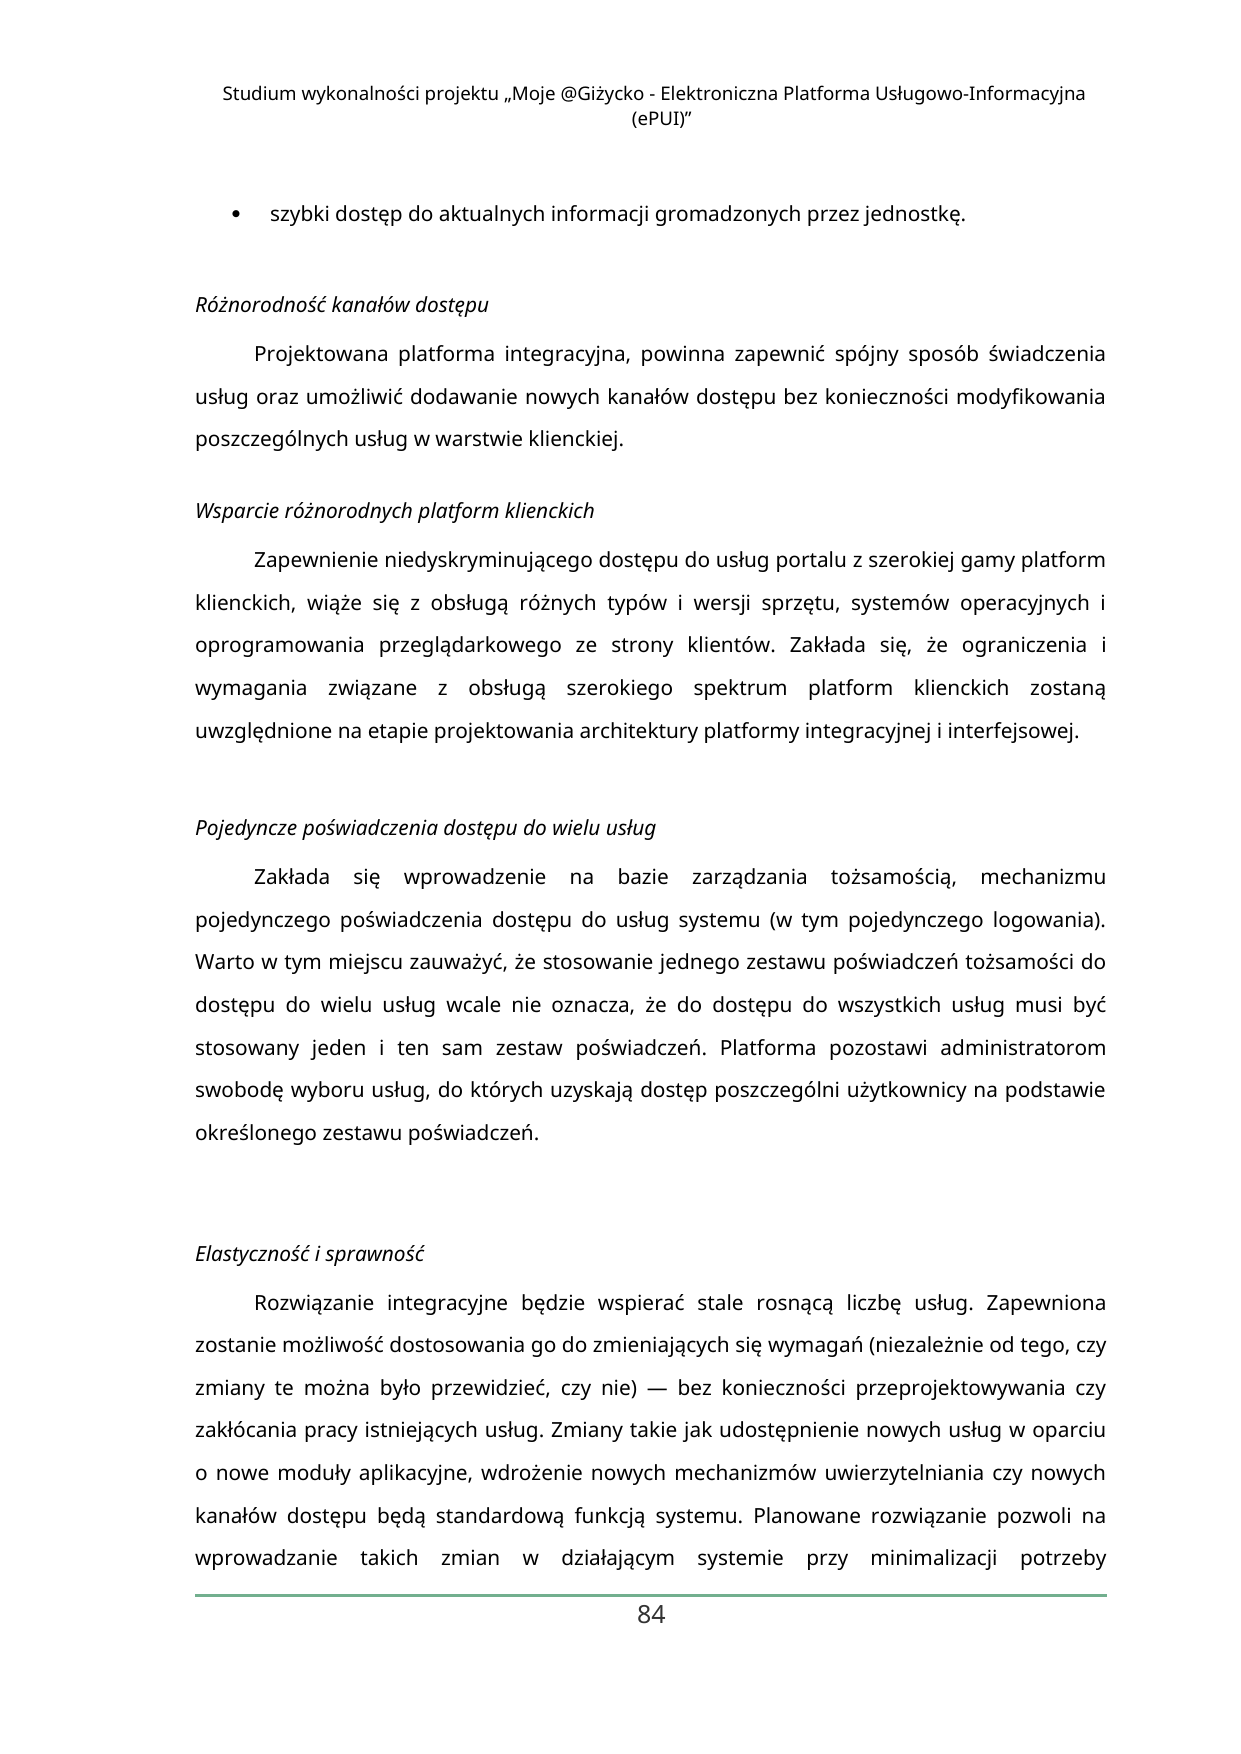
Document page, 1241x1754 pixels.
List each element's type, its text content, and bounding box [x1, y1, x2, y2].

text Pojedyncze poświadczenia dostępu do wielu usług [195, 813, 1107, 842]
text Zakłada się wprowadzenie na bazie zarządzania tożsamością, mechanizmu pojedynczego poświadczenia dostępu do usług systemu (w tym pojedynczego logowania). Warto w tym miejscu zauważyć, że stosowanie jednego zestawu poświadczeń tożsamości do dostępu do wielu usług wcale nie oznacza, że do dostępu do wszystkich usług musi być stosowany jeden i ten sam zestaw poświadczeń. Platforma pozostawi administratorom swobodę wyboru usług, do których uzyskają dostęp poszczególni użytkownicy na podstawie określonego zestawu poświadczeń. [195, 862, 1107, 1146]
text Wsparcie różnorodnych platform klienckich [195, 496, 1107, 525]
text Różnorodność kanałów dostępu [195, 290, 1107, 319]
text Elastyczność i sprawność [195, 1239, 1107, 1267]
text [195, 1288, 1107, 1572]
list szybki dostęp do aktualnych informacji gromadzonych przez jednostkę. [232, 199, 1107, 227]
text Projektowana platforma integracyjna, powinna zapewnić spójny sposób świadczenia usług oraz umożliwić dodawanie nowych kanałów dostępu bez konieczności modyfikowania poszczególnych usług w warstwie klienckiej. [195, 339, 1107, 453]
text Zapewnienie niedyskryminującego dostępu do usług portalu z szerokiej gamy platform klienckich, wiąże się z obsługą różnych typów i wersji sprzętu, systemów operacyjnych i oprogramowania przeglądarkowego ze strony klientów. Zakłada się, że ograniczenia i wymagania związane z obsługą szerokiego spektrum platform klienckich zostaną uwzględnione na etapie projektowania architektury platformy integracyjnej i interfejsowej. [195, 545, 1107, 744]
